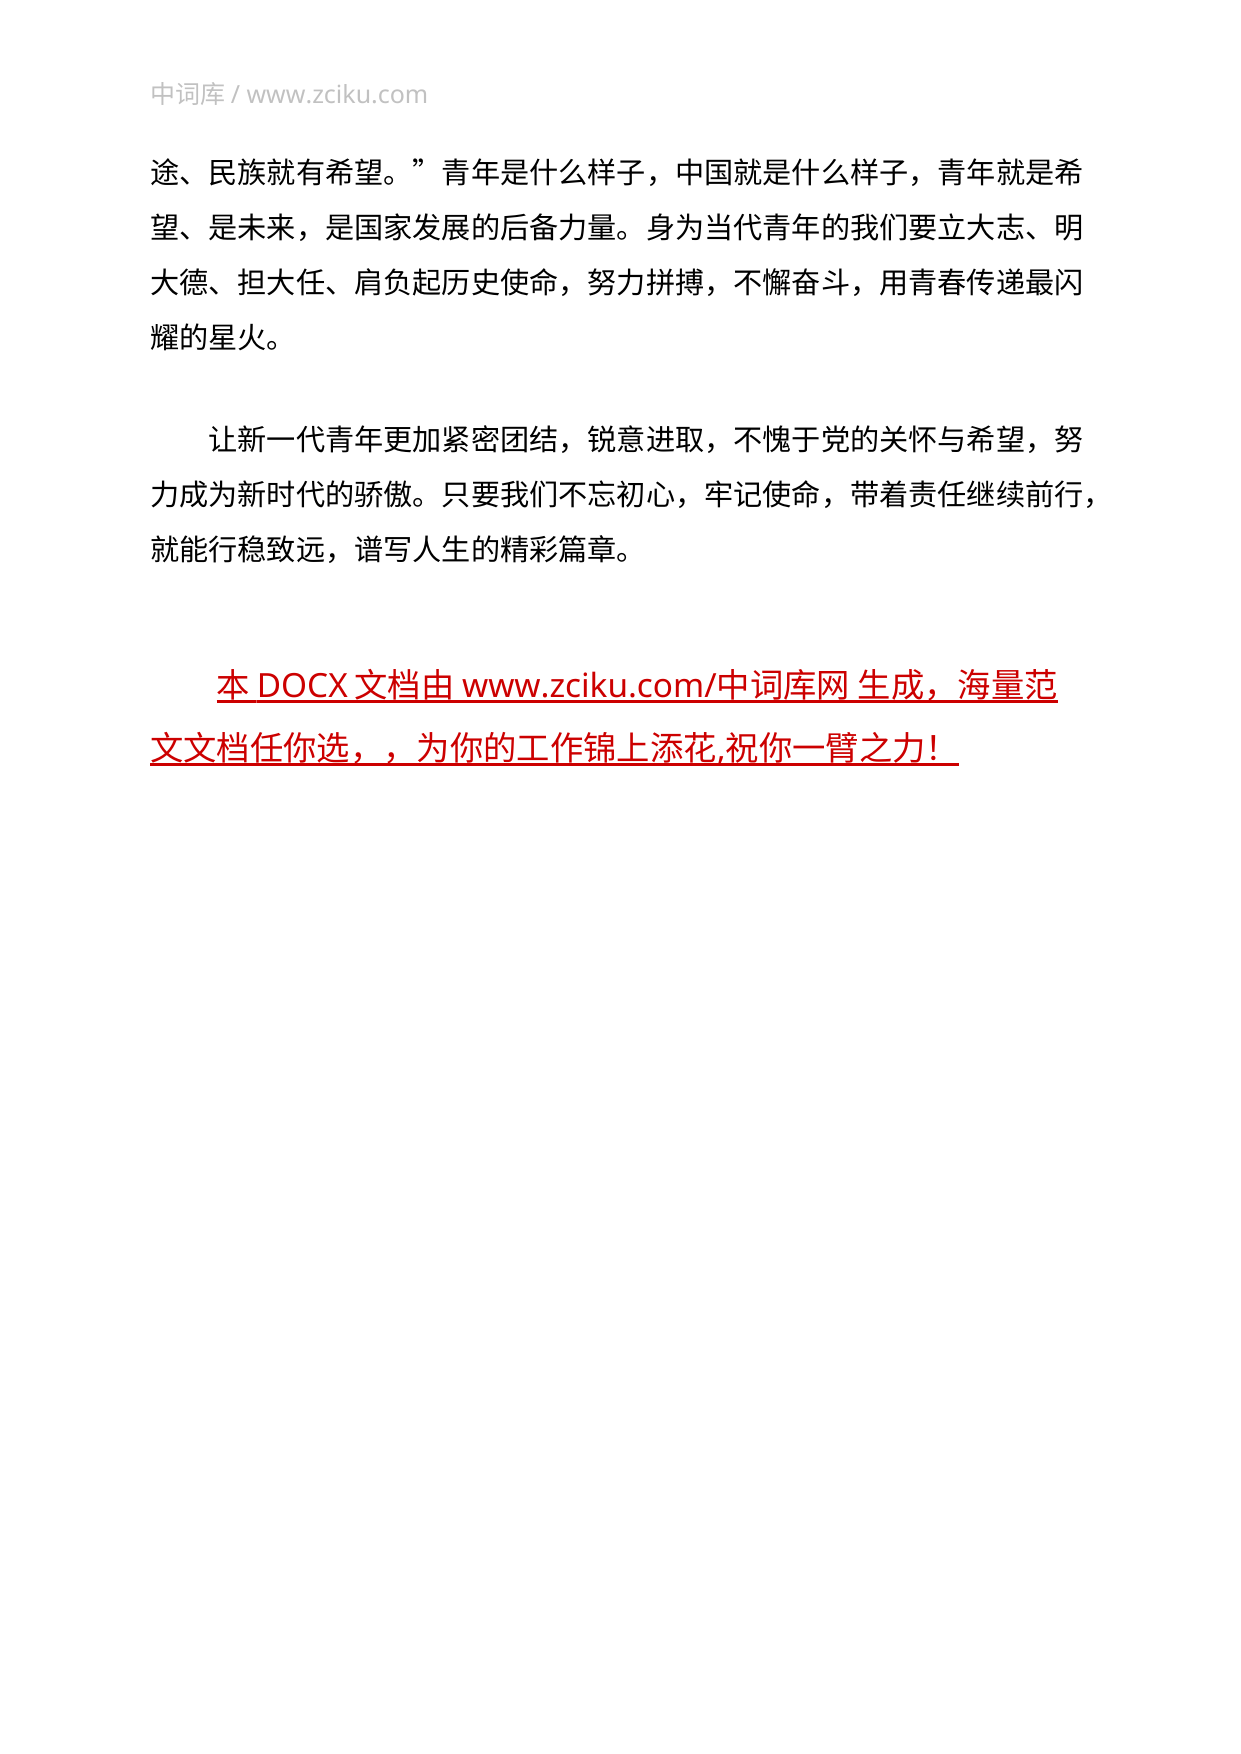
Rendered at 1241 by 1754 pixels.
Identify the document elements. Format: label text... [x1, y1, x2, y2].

text 本DOCX文档由 www.zciku.com/中词库网 生成，海量范文文档任你选，，为你的工作锦上添花,祝你一臂之力！ [150, 659, 1090, 771]
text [150, 150, 1090, 357]
text 让新一代青年更加紧密团结，锐意进取，不愧于党的关怀与希望，努力成为新时代的骄傲。只要我们不忘初心，牢记使命，带着责任继续前行，就能行稳致远，谱写人生的精彩篇章。 [150, 416, 1090, 568]
